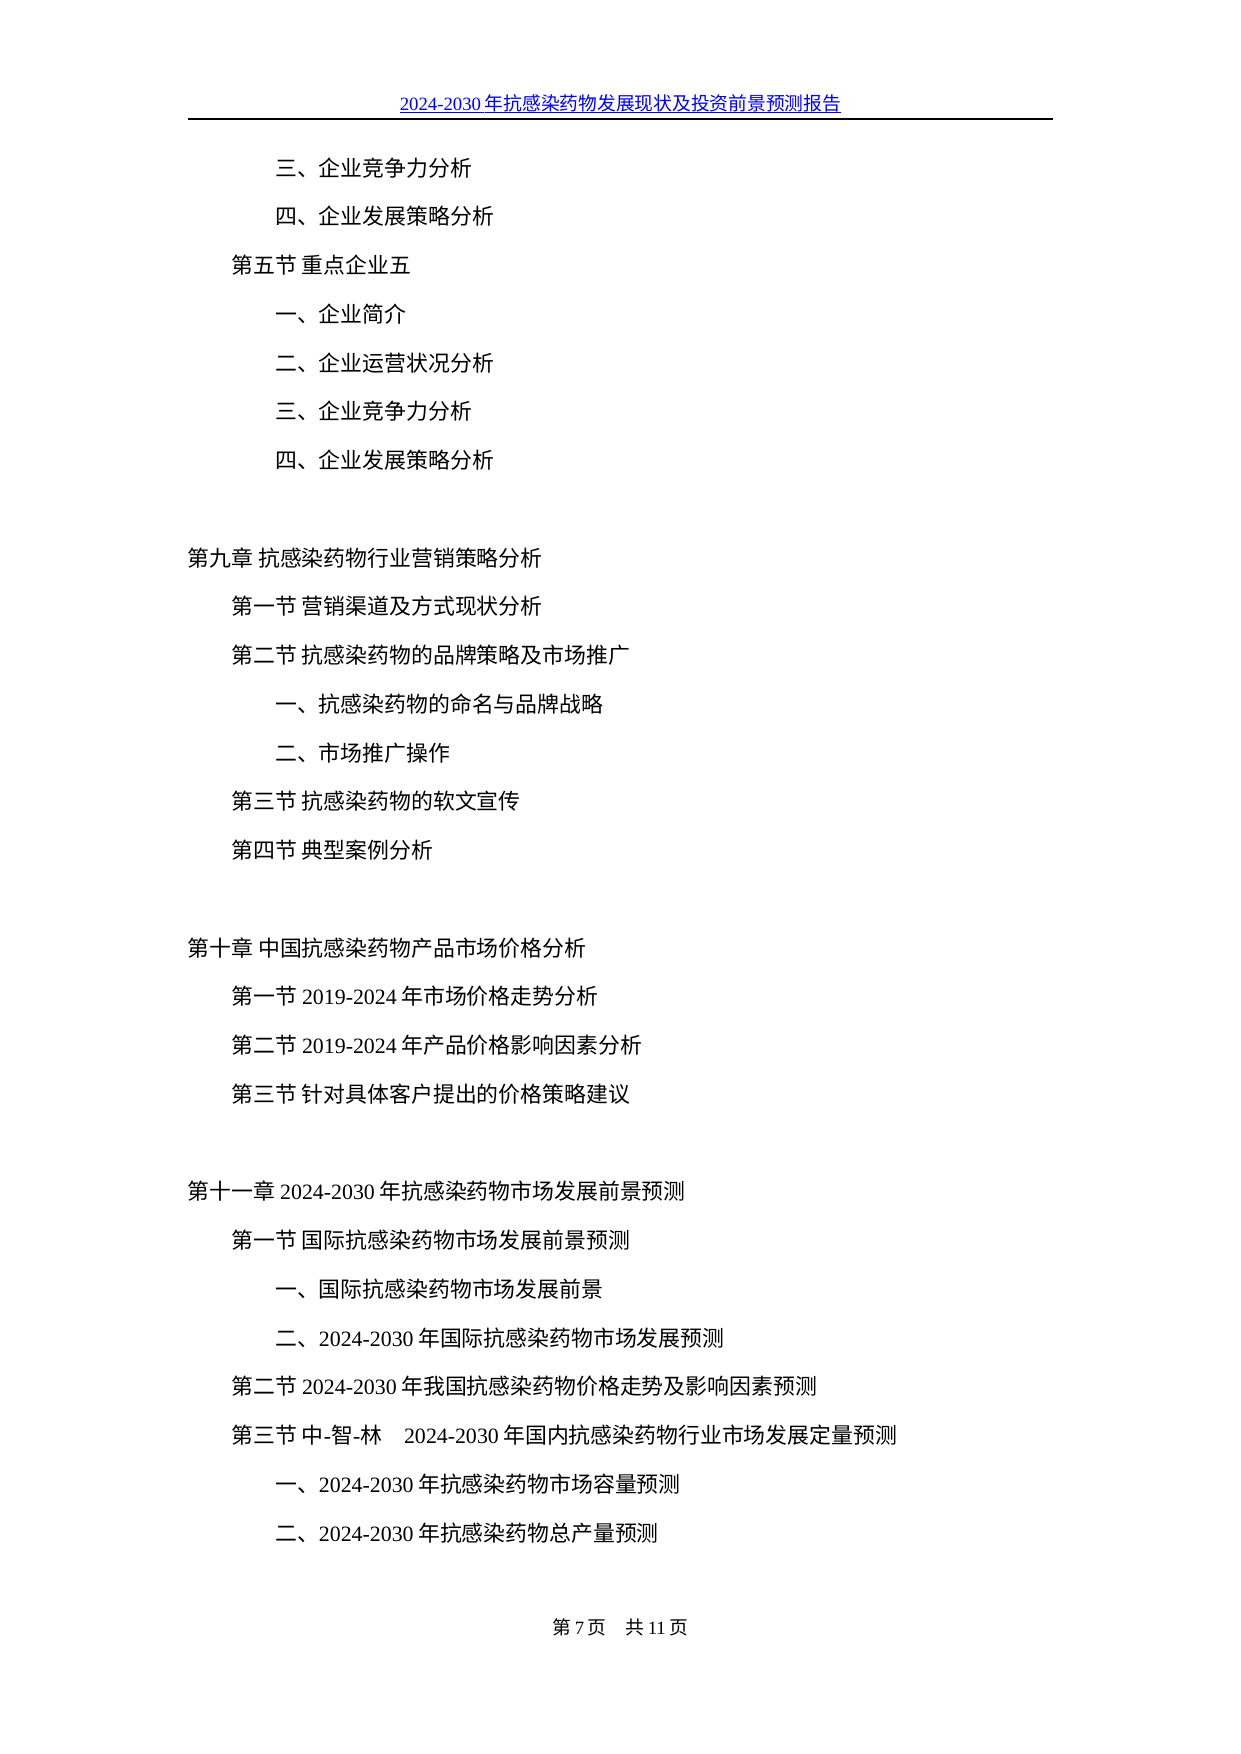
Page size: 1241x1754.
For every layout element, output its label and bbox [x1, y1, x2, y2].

text [187, 150, 1053, 1548]
